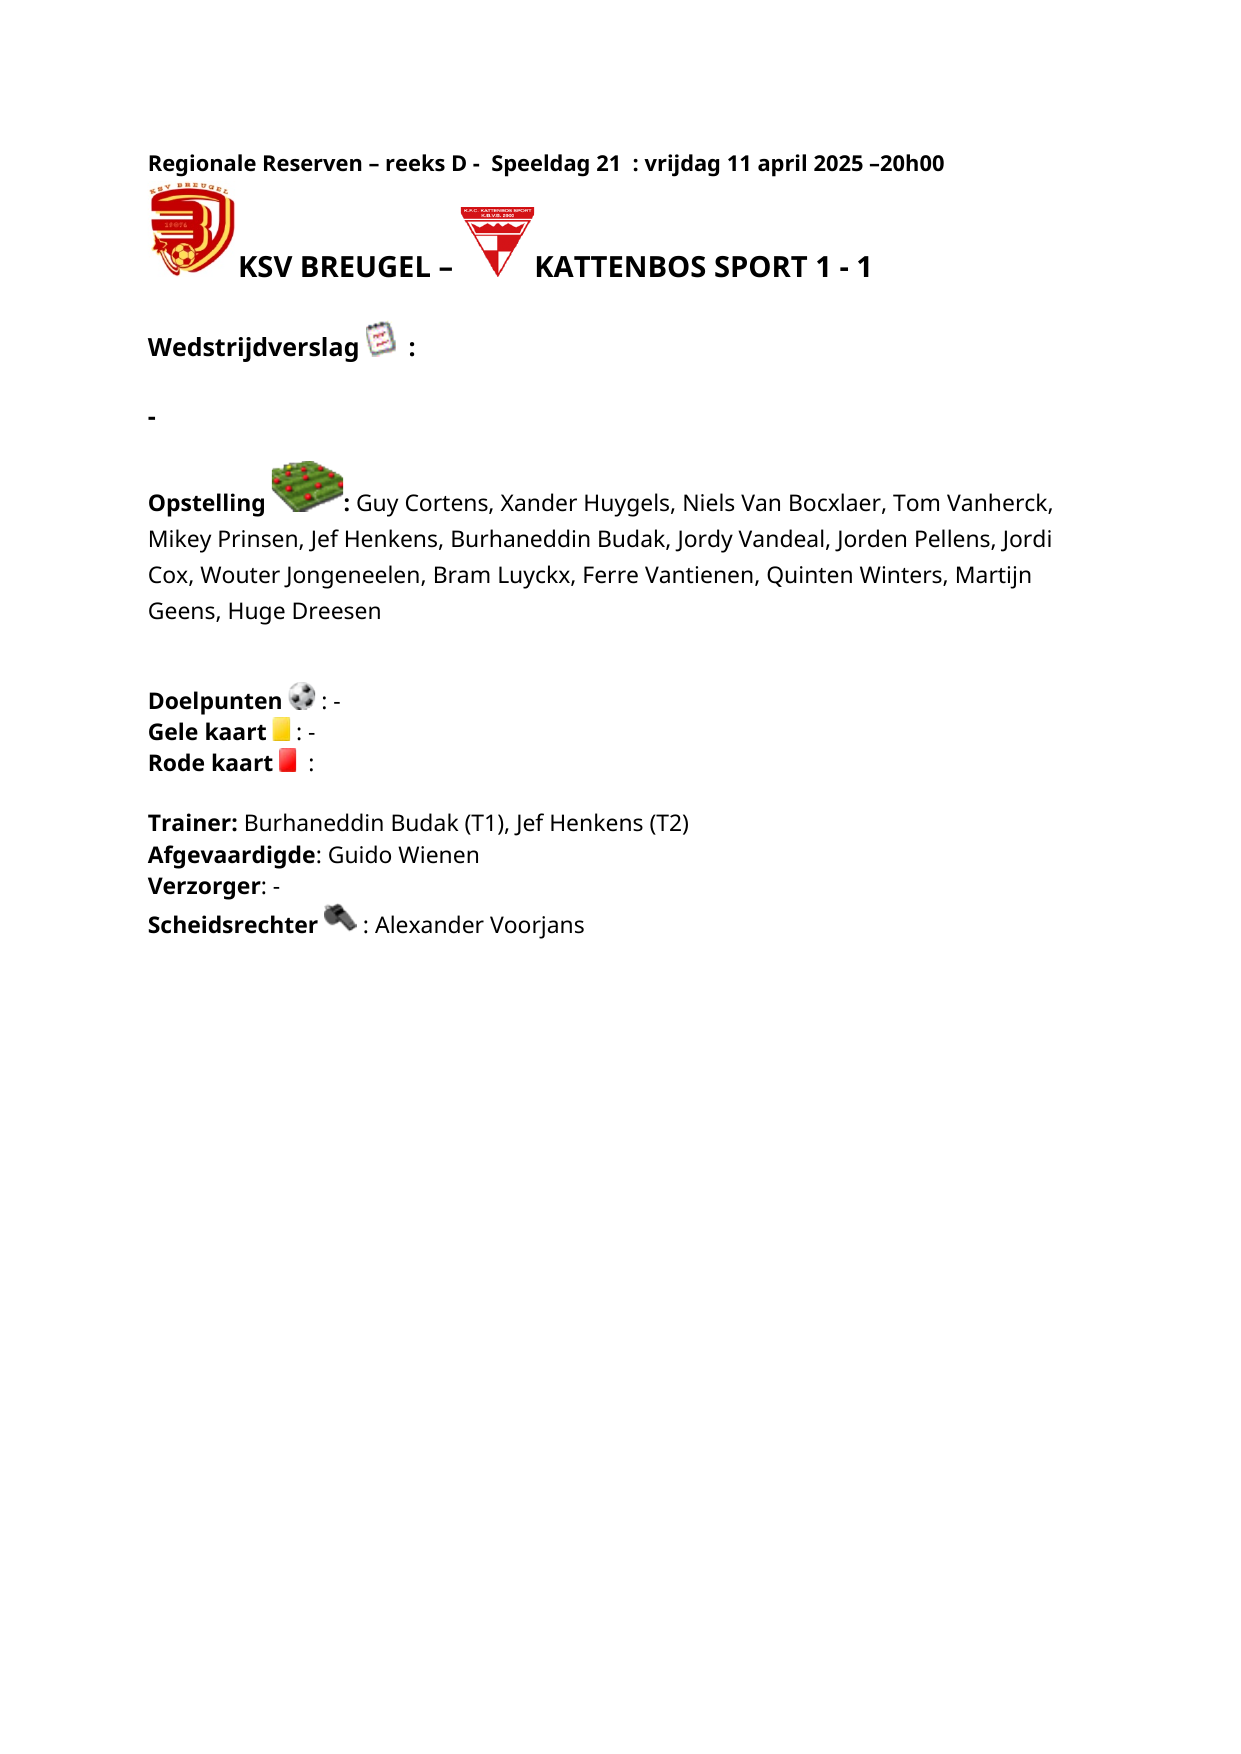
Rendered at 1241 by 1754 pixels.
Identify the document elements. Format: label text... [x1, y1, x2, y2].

text Trainer: Burhaneddin Budak (T1), Jef Henkens (T2) Afgevaardigde: Guido Wienen [148, 807, 1093, 870]
picture [288, 682, 315, 710]
picture [279, 748, 297, 772]
picture [147, 181, 238, 277]
text Verzorger: - [148, 870, 1093, 901]
text Scheidsrechter : Alexander Voorjans [148, 901, 1093, 941]
picture [366, 320, 396, 357]
text Wedstrijdverslag : - [148, 321, 1093, 432]
picture [324, 901, 357, 934]
text Regionale Reserven – reeks D - Speeldag 21 : vrijdag 11 april 2025 –20h00 KSV BREUGEL – KATTENBOS SPORT 1 - 1 [148, 148, 1093, 286]
text Doelpunten : - Gele kaart : - Rode kaart : [148, 652, 1093, 807]
picture [460, 207, 535, 277]
picture [272, 717, 291, 741]
picture [271, 461, 344, 512]
text Opstelling : Guy Cortens, Xander Huygels, Niels Van Bocxlaer, Tom Vanherck, Mikey Prinsen, Jef Henkens, Burhaneddin Budak, Jordy Vandeal, Jorden Pellens, Jordi Cox, Wouter Jongeneelen, Bram Luyckx, Ferre Vantienen, Quinten Winters, Martijn Geens, Huge Dreesen [148, 461, 1093, 626]
